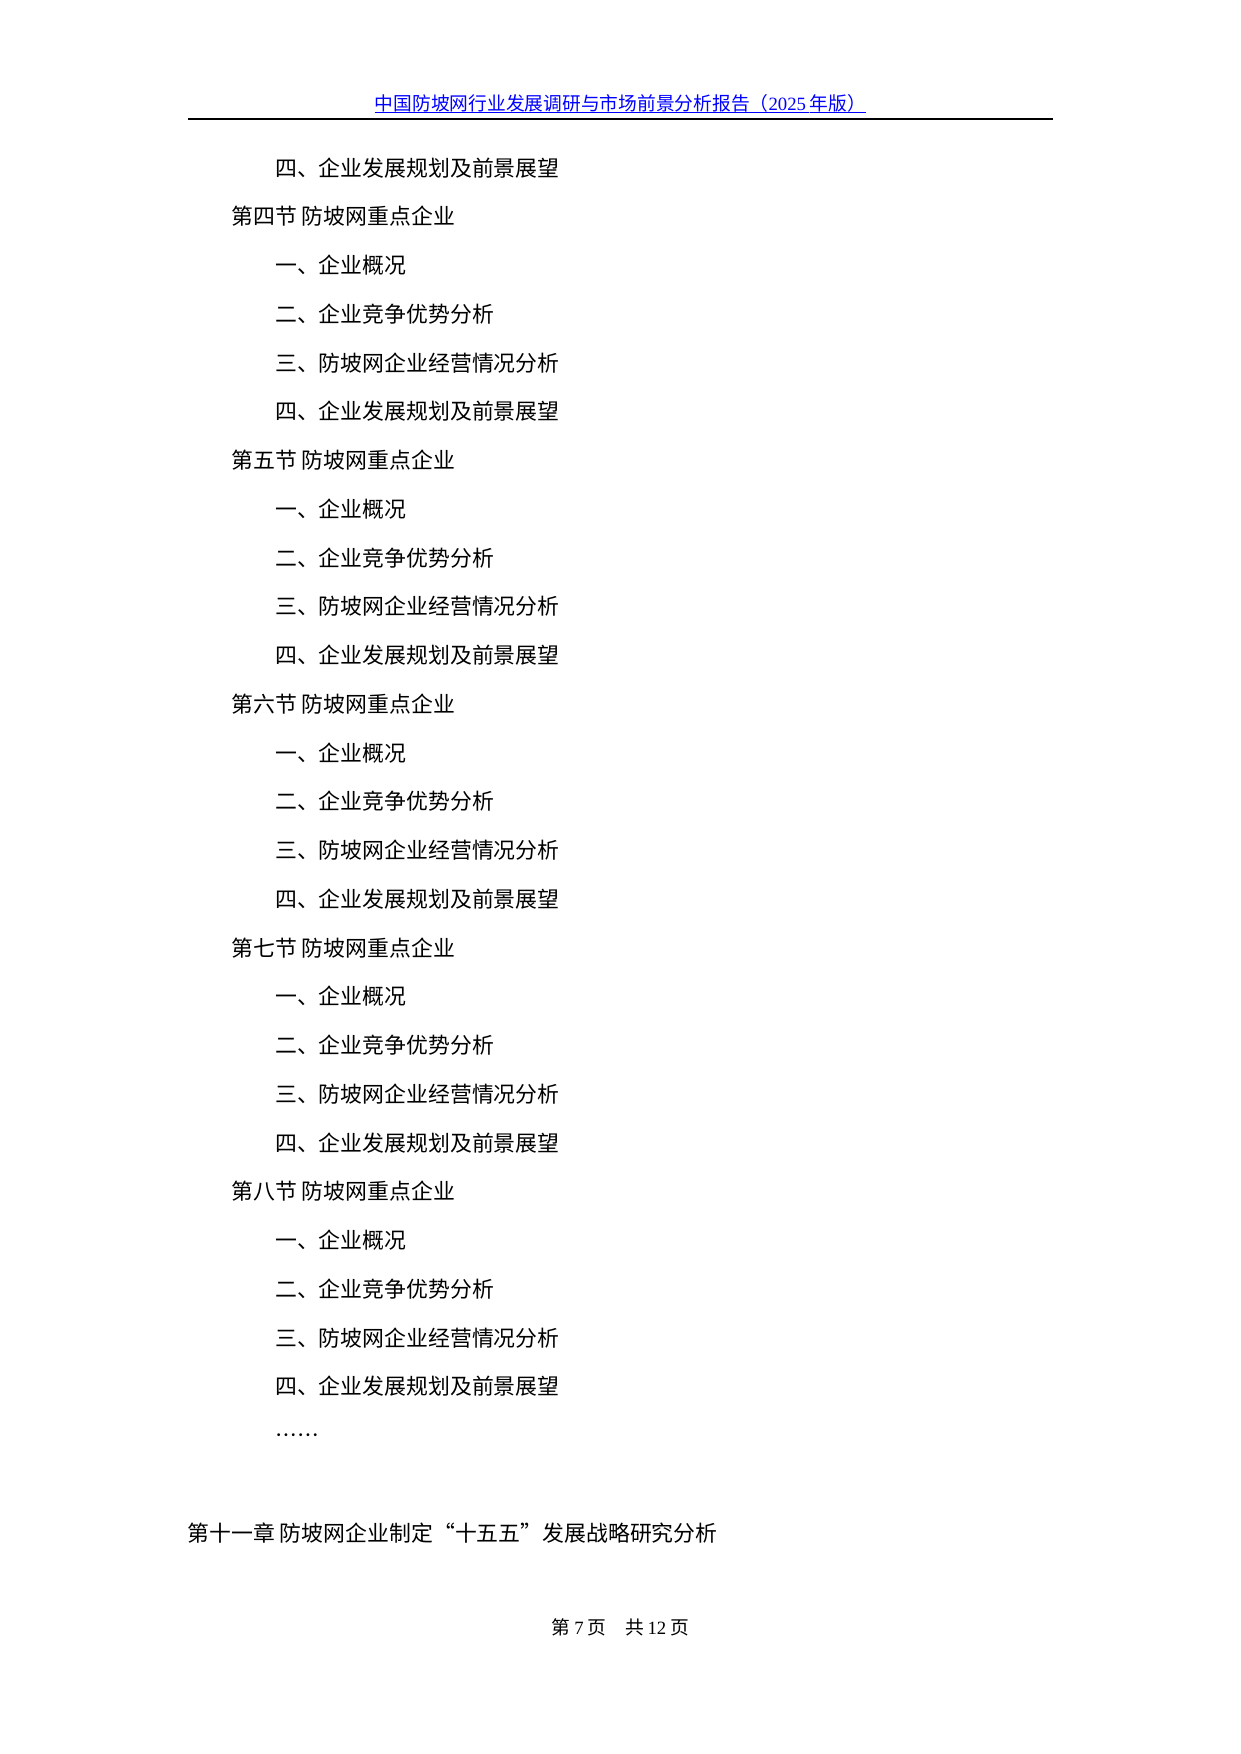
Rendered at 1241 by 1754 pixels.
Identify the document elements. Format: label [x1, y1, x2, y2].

text [187, 150, 1053, 1548]
